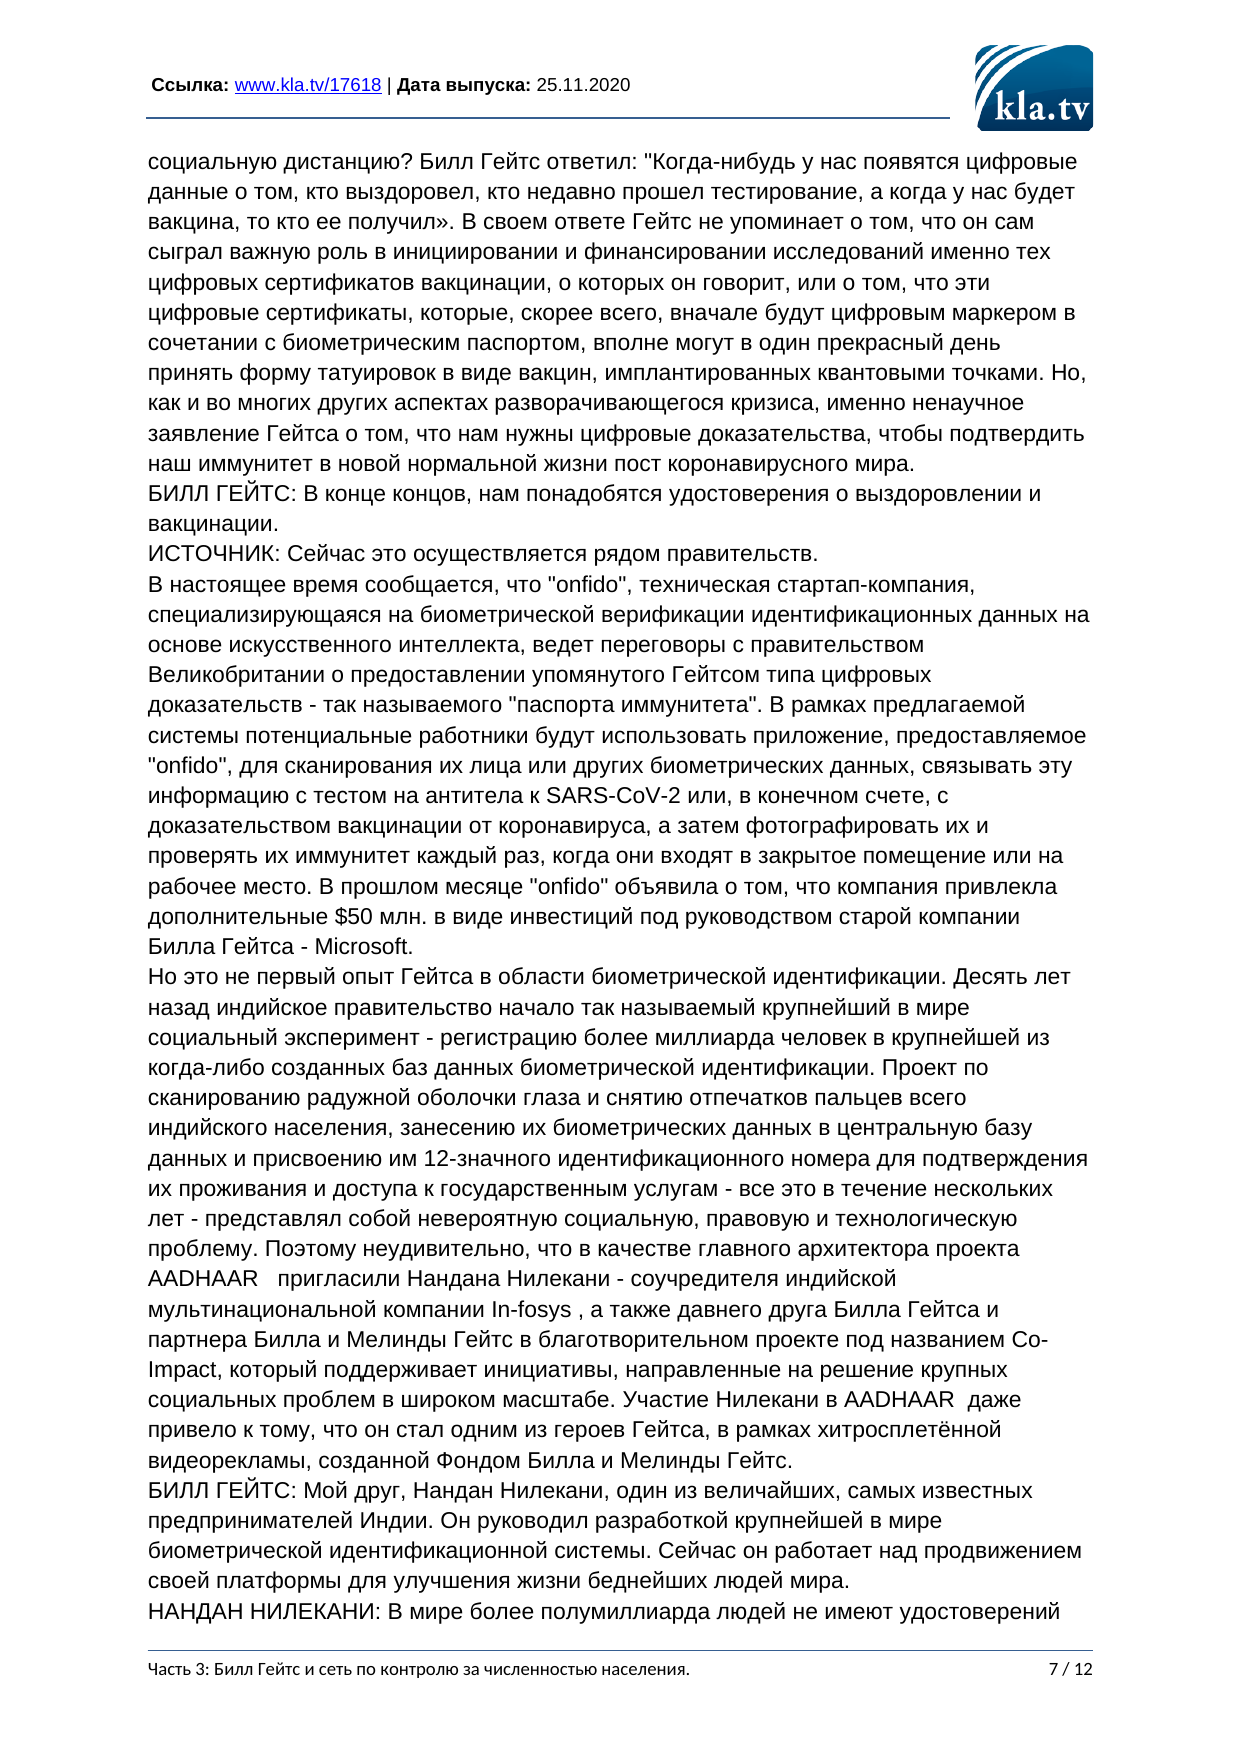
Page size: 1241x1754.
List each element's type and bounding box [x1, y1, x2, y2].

text [148, 148, 1093, 1624]
